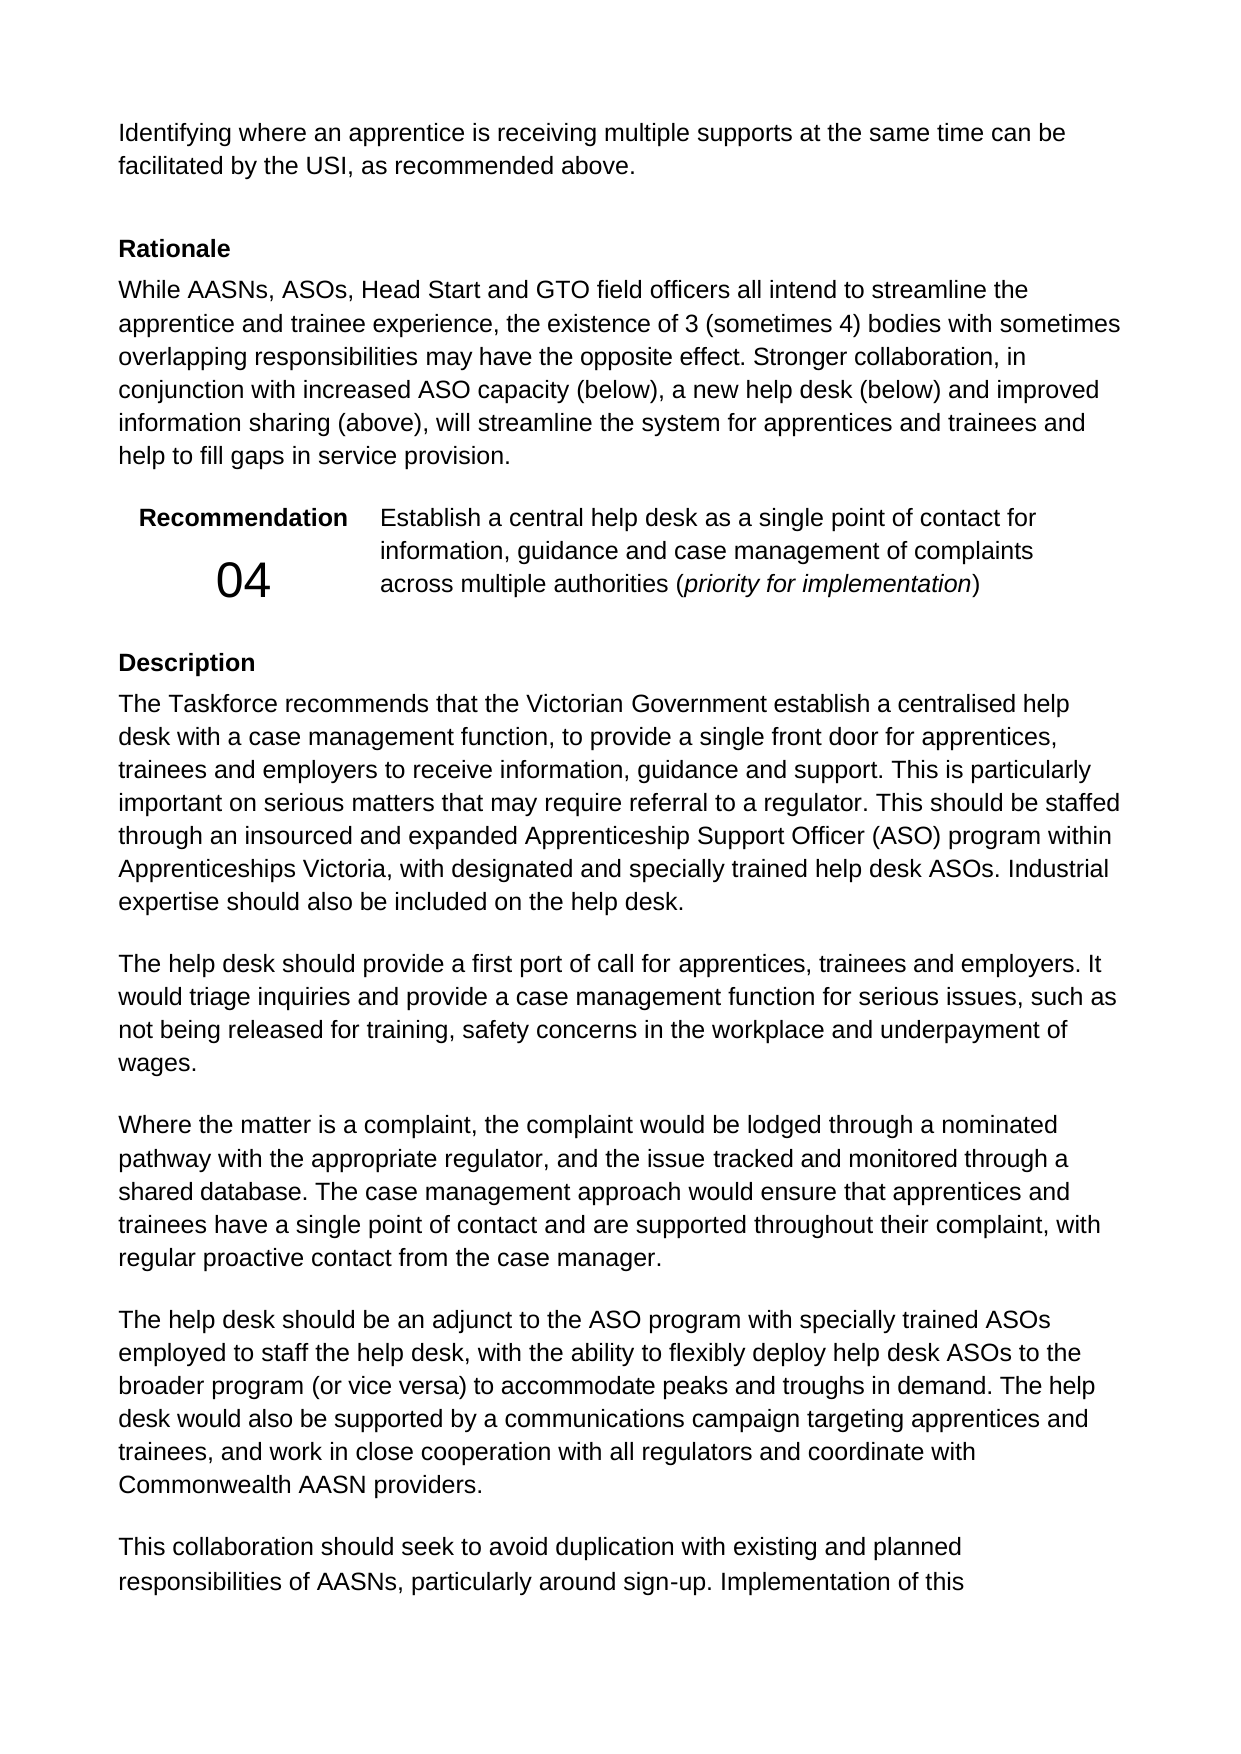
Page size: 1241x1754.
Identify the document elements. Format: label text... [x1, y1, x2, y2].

text The Taskforce recommends that the Victorian Government establish a centralised help desk with a case management function, to provide a single front door for apprentices, trainees and employers to receive information, guidance and support. This is particularly important on serious matters that may require referral to a regulator. This should be staffed through an insourced and expanded Apprenticeship Support Officer (ASO) program within Apprenticeships Victoria, with designated and specially trained help desk ASOs. Industrial expertise should also be included on the help desk. [118, 689, 1122, 916]
text While AASNs, ASOs, Head Start and GTO field officers all intend to streamline the apprentice and trainee experience, the existence of 3 (sometimes 4) bodies with sometimes overlapping responsibilities may have the opposite effect. Stronger collaboration, in conjunction with increased ASO capacity (below), a new help desk (below) and improved information sharing (above), will streamline the system for apprentices and trainees and help to fill gaps in service provision. [118, 276, 1122, 469]
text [118, 1532, 1122, 1595]
subtitle Rationale [118, 234, 1122, 263]
table_header Recommendation 04 [118, 503, 368, 627]
subtitle Description [118, 648, 1122, 676]
text The help desk should provide a first port of call for apprentices, trainees and employers. It would triage inquiries and provide a case management function for serious issues, such as not being released for training, safety concerns in the workplace and underpayment of wages. [118, 949, 1122, 1077]
text The help desk should be an adjunct to the ASO program with specially trained ASOs employed to staff the help desk, with the ability to flexibly deploy help desk ASOs to the broader program (or vice versa) to accommodate peaks and troughs in demand. The help desk would also be supported by a communications campaign targeting apprentices and trainees, and work in close cooperation with all regulators and coordinate with Commonwealth AASN providers. [118, 1305, 1122, 1499]
text Where the matter is a complaint, the complaint would be lodged through a nominated pathway with the appropriate regulator, and the issue tracked and monitored through a shared database. The case management approach would ensure that apprentices and trainees have a single point of contact and are supported throughout their complaint, with regular proactive contact from the case manager. [118, 1111, 1122, 1271]
text Identifying where an apprentice is receiving multiple supports at the same time can be facilitated by the USI, as recommended above. [118, 118, 1122, 180]
table_header Establish a central help desk as a single point of contact for information, guidance and case management of complaints across multiple authorities (priority for implementation) [369, 503, 1122, 627]
